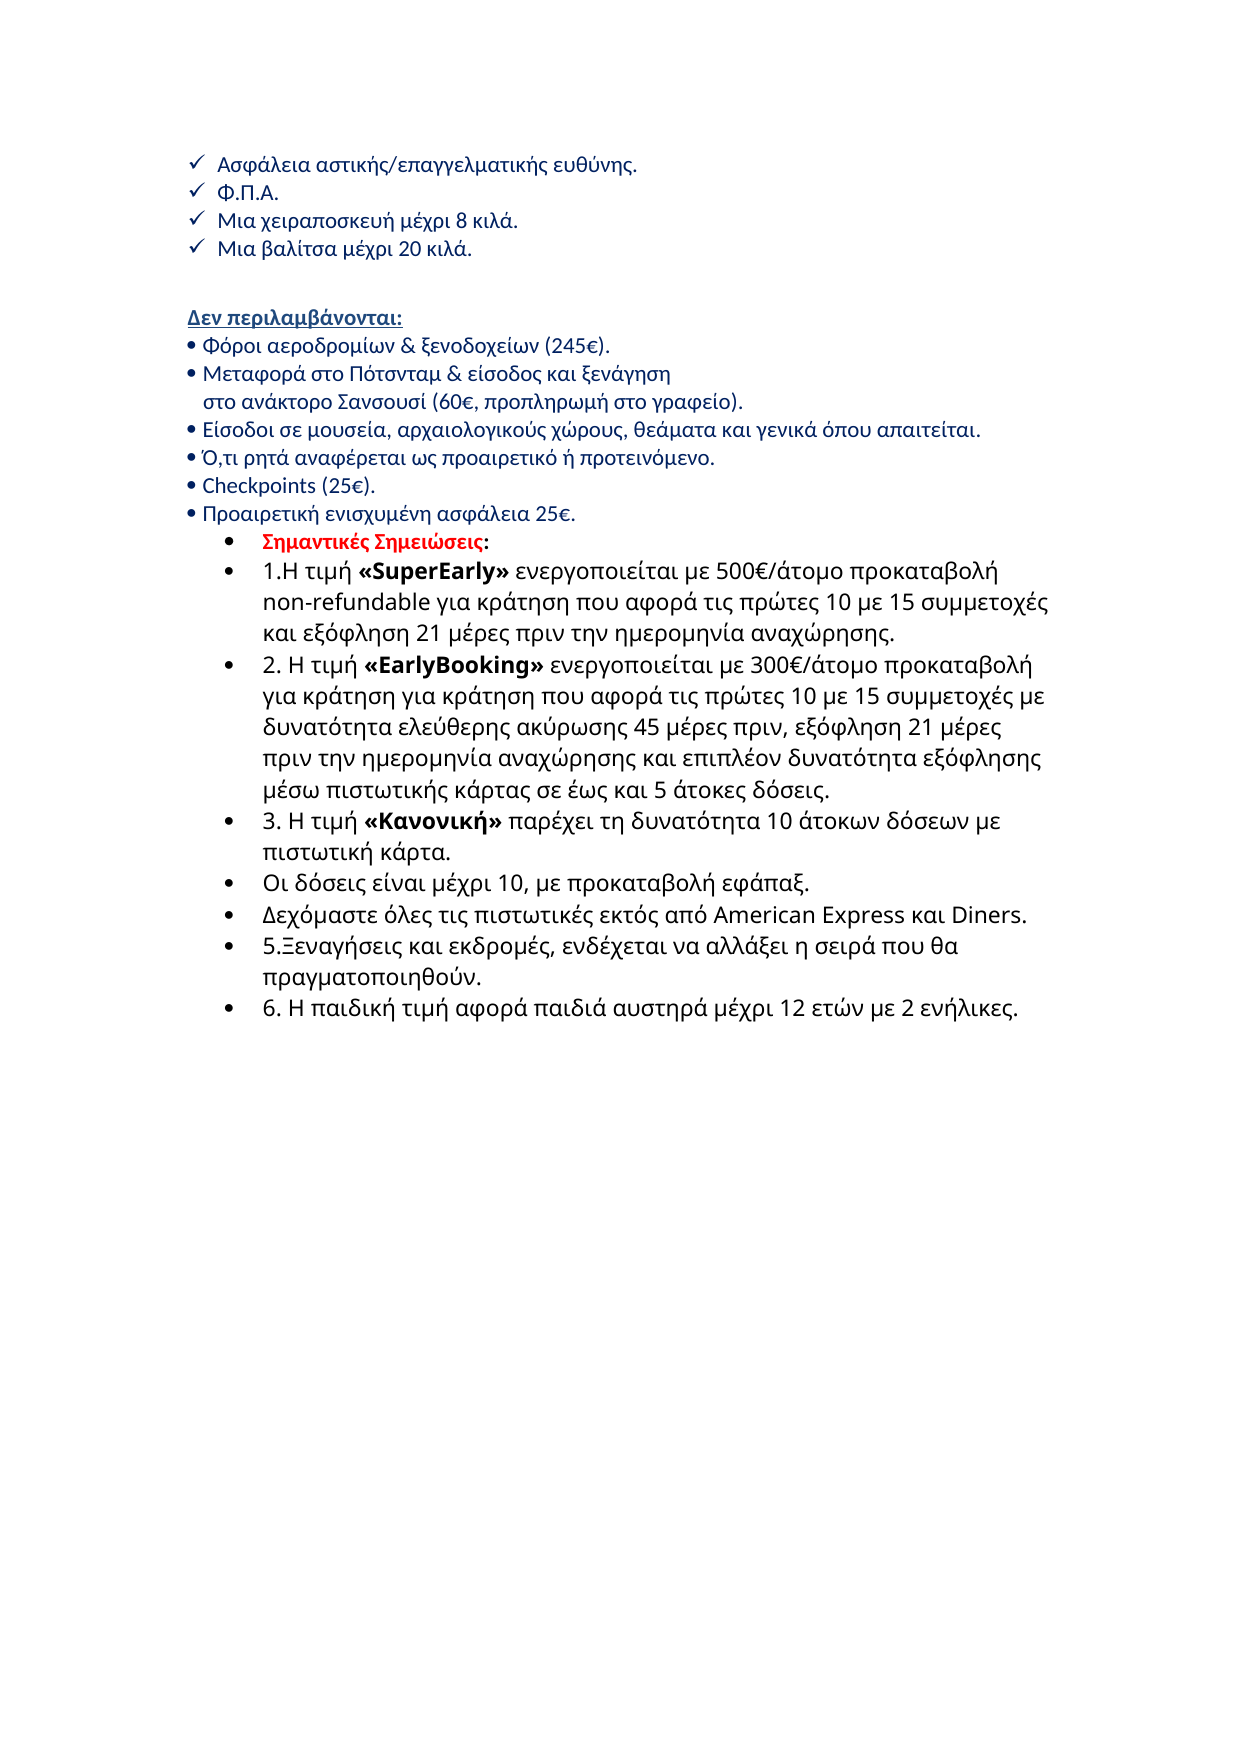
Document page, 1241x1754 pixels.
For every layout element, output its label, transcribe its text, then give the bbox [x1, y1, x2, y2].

list Οι δόσεις είναι μέχρι 10, με προκαταβολή εφάπαξ. [225, 867, 1053, 899]
list 3. Η τιμή «Κανονική» παρέχει τη δυνατότητα 10 άτοκων δόσεων με πιστωτική κάρτα. [225, 805, 1053, 867]
list 1.Η τιμή «SuperEarly» ενεργοποιείται με 500€/άτομο προκαταβολή non-refundable για κράτηση που αφορά τις πρώτες 10 με 15 συμμετοχές και εξόφληση 21 μέρες πριν την ημερομηνία αναχώρησης. [225, 555, 1053, 649]
list Ασφάλεια αστικής/επαγγελματικής ευθύνης. [187, 150, 1053, 178]
list Checkpoints (25€). [187, 471, 1053, 499]
list Είσοδοι σε μουσεία, αρχαιολογικούς χώρους, θεάματα και γενικά όπου απαιτείται. [187, 415, 1053, 443]
text στο ανάκτορο Σανσουσί (60€, προπληρωμή στο γραφείο). [187, 387, 1053, 415]
list 5.Ξεναγήσεις και εκδρομές, ενδέχεται να αλλάξει η σειρά που θα πραγματοποιηθούν. [225, 930, 1053, 992]
list Μια χειραποσκευή μέχρι 8 κιλά. [187, 206, 1053, 234]
list Δεχόμαστε όλες τις πιστωτικές εκτός από American Express και Diners. [225, 899, 1053, 930]
list 2. Η τιμή «EarlyBooking» ενεργοποιείται με 300€/άτομο προκαταβολή για κράτηση για κράτηση που αφορά τις πρώτες 10 με 15 συμμετοχές με δυνατότητα ελεύθερης ακύρωσης 45 μέρες πριν, εξόφληση 21 μέρες πριν την ημερομηνία αναχώρησης και επιπλέον δυνατότητα εξόφλησης μέσω πιστωτικής κάρτας σε έως και 5 άτοκες δόσεις. [225, 649, 1053, 805]
list Ό,τι ρητά αναφέρεται ως προαιρετικό ή προτεινόμενο. [187, 443, 1053, 471]
list Φ.Π.Α. [187, 178, 1053, 206]
list Φόροι αεροδρομίων & ξενοδοχείων (245€). [187, 331, 1053, 359]
list Προαιρετική ενισχυμένη ασφάλεια 25€. [187, 499, 1053, 527]
list Μια βαλίτσα μέχρι 20 κιλά. [187, 234, 1053, 262]
list Σημαντικές Σημειώσεις: [225, 527, 1053, 555]
list Μεταφορά στο Πότσνταμ & είσοδος και ξενάγηση [187, 359, 1053, 387]
text Δεν περιλαμβάνονται: [187, 303, 1053, 331]
list 6. Η παιδική τιμή αφορά παιδιά αυστηρά μέχρι 12 ετών με 2 ενήλικες. [225, 992, 1053, 1024]
